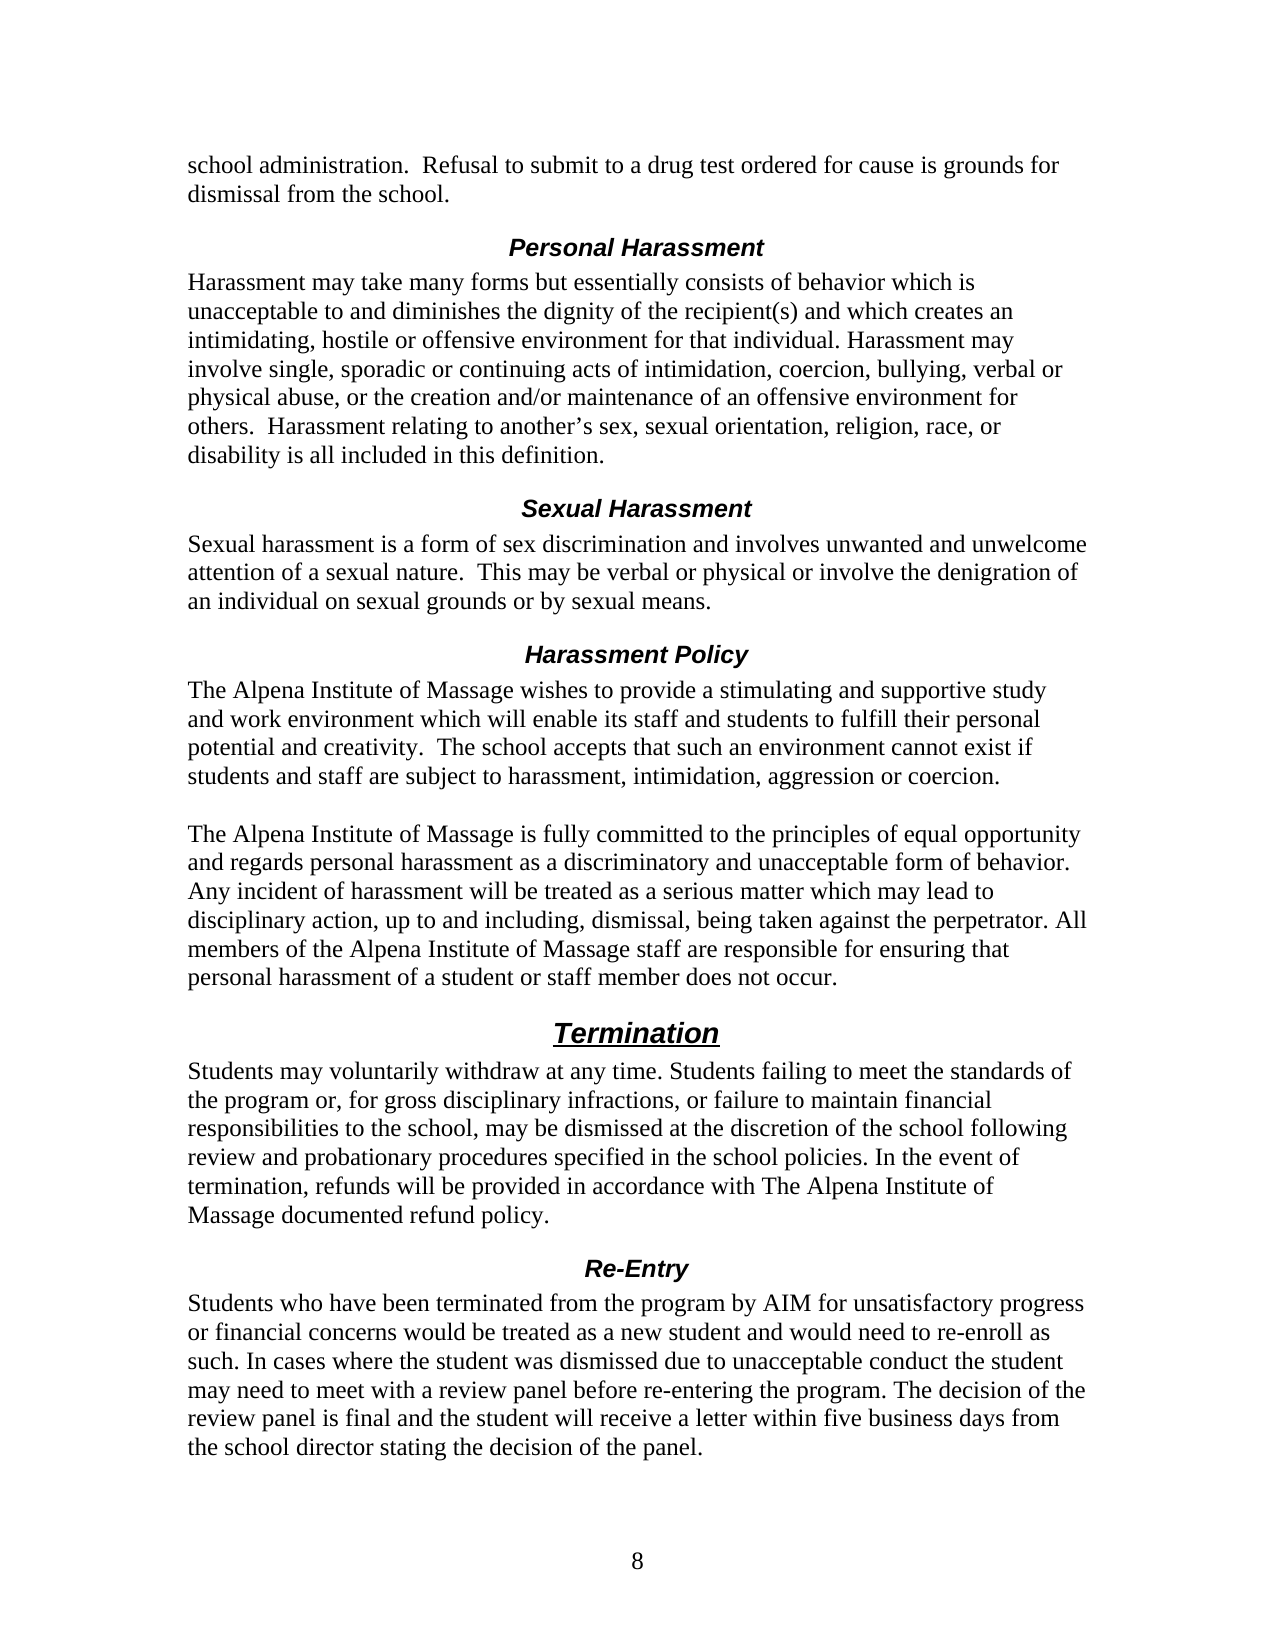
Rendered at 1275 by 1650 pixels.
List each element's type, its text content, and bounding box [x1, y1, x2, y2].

subtitle Harassment Policy [187, 640, 1087, 669]
subtitle Personal Harassment [187, 232, 1087, 261]
text Harassment may take many forms but essentially consists of behavior which is unacceptable to and diminishes the dignity of the recipient(s) and which creates an intimidating, hostile or offensive environment for that individual. Harassment may involve single, sporadic or continuing acts of intimidation, coercion, bullying, verbal or physical abuse, or the creation and/or maintenance of an offensive environment for others. Harassment relating to another’s sex, sexual orientation, religion, race, or disability is all included in this definition. [187, 267, 1087, 469]
text Sexual harassment is a form of sex discrimination and involves unwanted and unwelcome attention of a sexual nature. This may be verbal or physical or involve the denigration of an individual on sexual grounds or by sexual means. [187, 529, 1087, 615]
text The Alpena Institute of Massage is fully committed to the principles of equal opportunity and regards personal harassment as a discriminatory and unacceptable form of behavior. Any incident of harassment will be treated as a serious matter which may lead to disciplinary action, up to and including, dismissal, being taken against the perpetrator. All members of the Alpena Institute of Massage staff are responsible for ensuring that personal harassment of a student or staff member does not occur. [187, 819, 1087, 991]
text Students who have been terminated from the program by AIM for unsatisfactory progress or financial concerns would be treated as a new student and would need to re-enroll as such. In cases where the student was dismissed due to unacceptable conduct the student may need to meet with a review panel before re-entering the program. The decision of the review panel is final and the student will receive a letter within five business days from the school director stating the decision of the panel. [187, 1288, 1087, 1461]
subtitle Sexual Harassment [187, 494, 1087, 522]
subtitle Termination [187, 1016, 1087, 1050]
text Students may voluntarily withdraw at any time. Students failing to meet the standards of the program or, for gross disciplinary infractions, or failure to maintain financial responsibilities to the school, may be dismissed at the discretion of the school following review and probationary procedures specified in the school policies. In the event of termination, refunds will be provided in accordance with The Alpena Institute of Massage documented refund policy. [187, 1056, 1087, 1228]
text The Alpena Institute of Massage wishes to provide a stimulating and supportive study and work environment which will enable its staff and students to fulfill their personal potential and creativity. The school accepts that such an environment cannot exist if students and staff are subject to harassment, intimidation, aggression or coercion. [187, 675, 1087, 790]
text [187, 150, 1087, 207]
subtitle Re-Entry [187, 1253, 1087, 1282]
